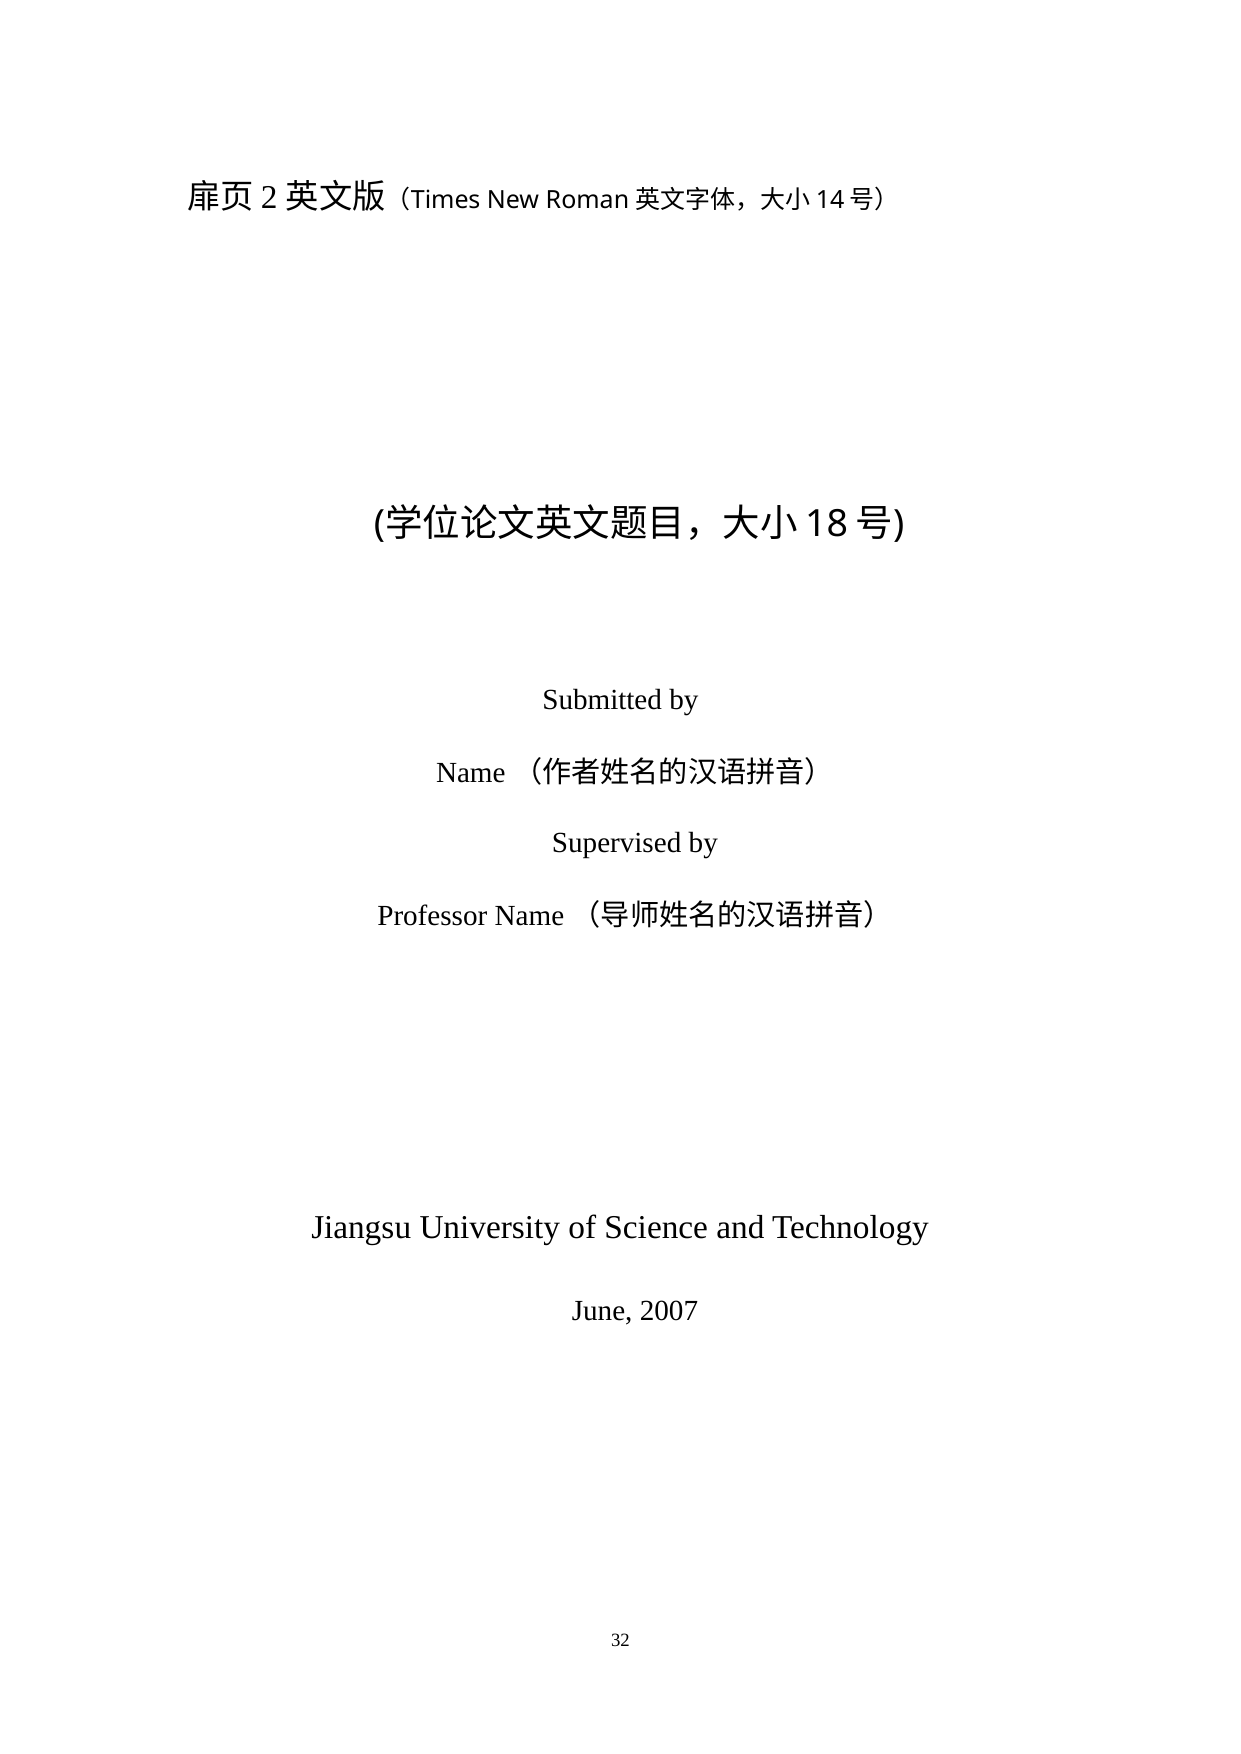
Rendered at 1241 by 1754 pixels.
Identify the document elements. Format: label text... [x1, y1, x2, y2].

text June, 2007 [187, 1293, 1053, 1326]
text Submitted by [187, 682, 1053, 715]
text Name （作者姓名的汉语拼音） [187, 749, 1053, 791]
text 扉页2 英文版（Times New Roman 英文字体，大小14号） [187, 162, 1053, 227]
text Supervised by [187, 825, 1053, 858]
text Professor Name （导师姓名的汉语拼音） [187, 892, 1053, 934]
text (学位论文英文题目，大小18号) [187, 493, 1053, 548]
text Jiangsu University of Science and Technology [187, 1194, 1053, 1259]
